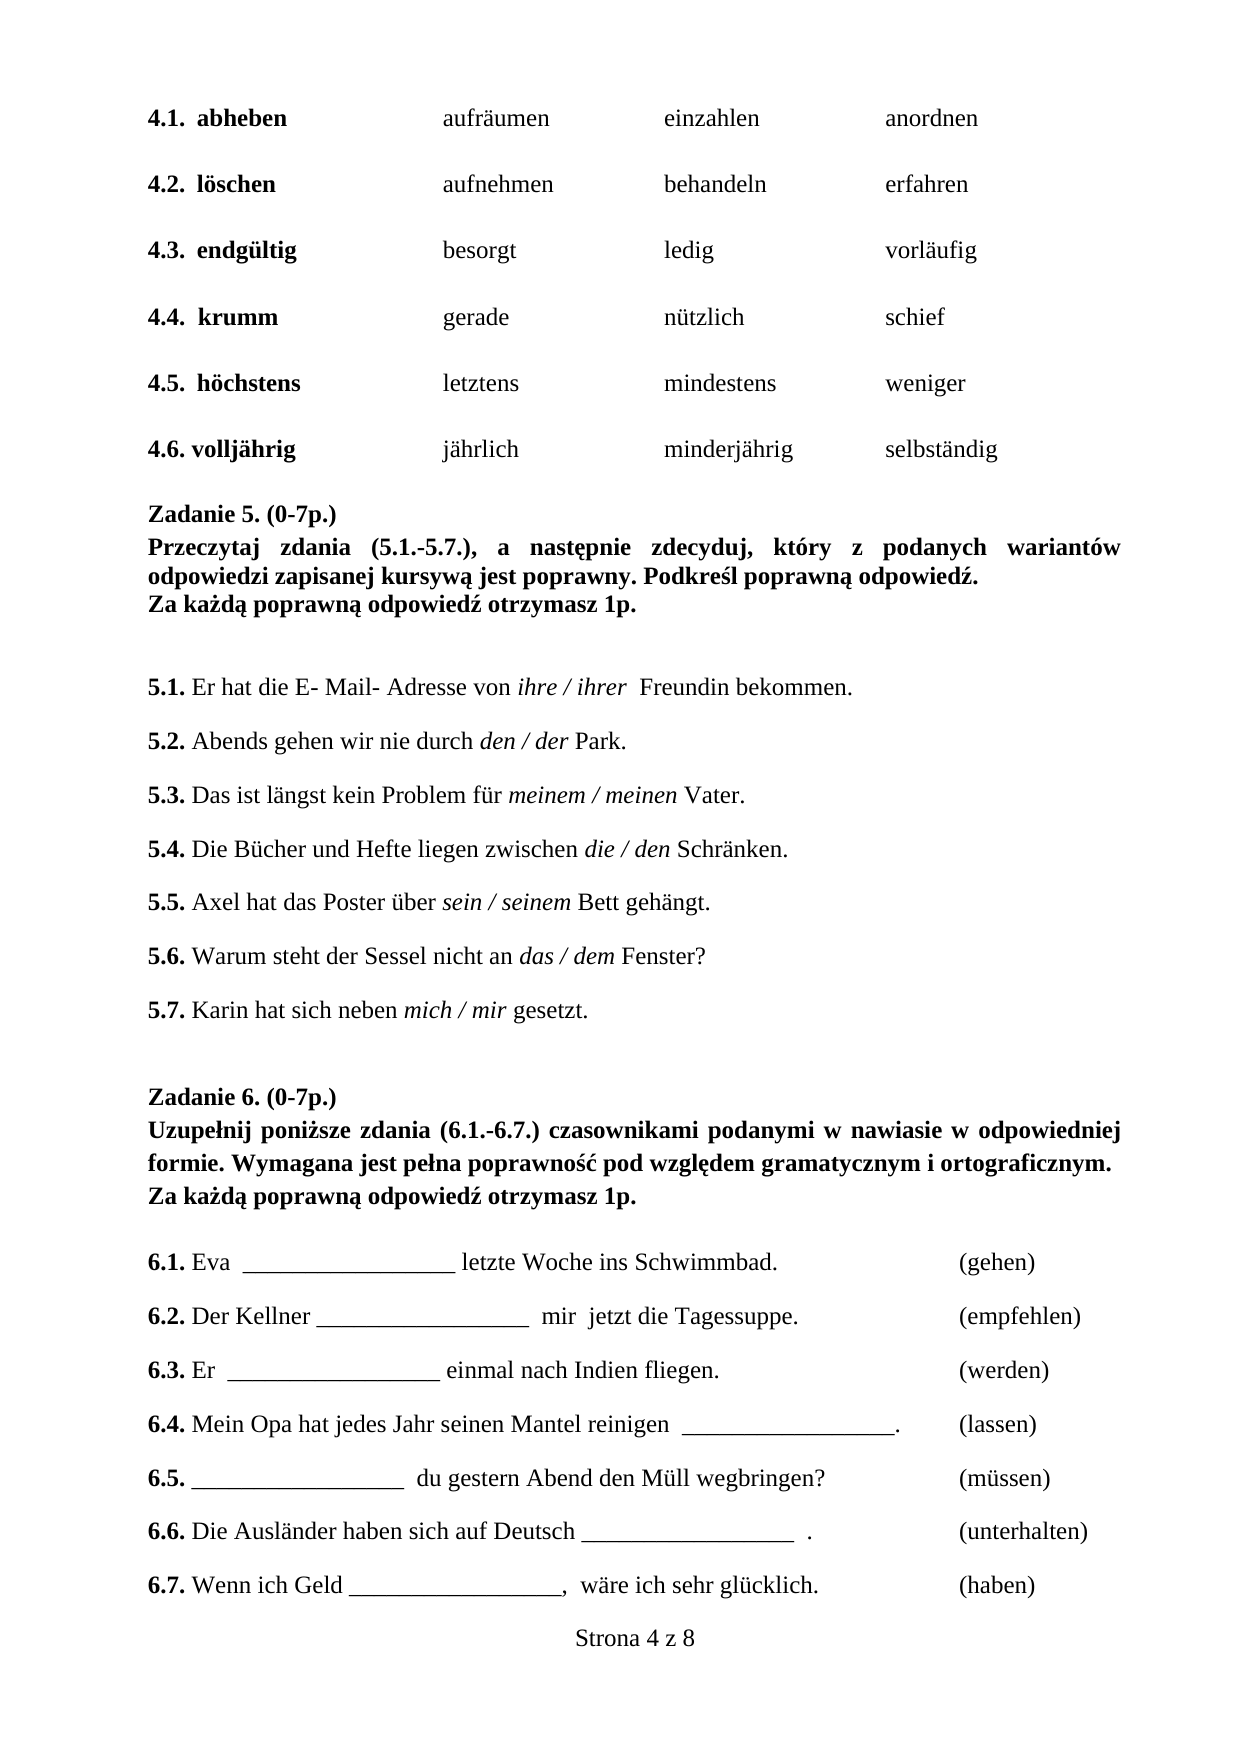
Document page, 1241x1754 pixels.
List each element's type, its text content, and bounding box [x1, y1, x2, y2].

text 5.1. Er hat die E- Mail- Adresse von ihre / ihrer Freundin bekommen. [148, 672, 1122, 701]
text 4.6. volljährig jährlich minderjährig selbständig [148, 434, 1122, 462]
text 6.2. Der Kellner _________________ mir jetzt die Tagessuppe. (empfehlen) [148, 1301, 1122, 1330]
text 4.2. löschen aufnehmen behandeln erfahren [148, 169, 1122, 198]
text 5.5. Axel hat das Poster über sein / seinem Bett gehängt. [148, 887, 1122, 916]
text 4.4. krumm gerade nützlich schief [148, 302, 1122, 330]
text Przeczytaj zdania (5.1.-5.7.), a następnie zdecyduj, który z podanych wariantów odpowiedzi zapisanej kursywą jest poprawny. Podkreśl poprawną odpowiedź. [148, 532, 1122, 589]
text 5.3. Das ist längst kein Problem für meinem / meinen Vater. [148, 780, 1122, 808]
text 5.4. Die Bücher und Hefte liegen zwischen die / den Schränken. [148, 834, 1122, 862]
text 6.3. Er _________________ einmal nach Indien fliegen. (werden) [148, 1355, 1122, 1384]
text 6.1. Eva _________________ letzte Woche ins Schwimmbad. (gehen) [148, 1247, 1122, 1276]
text Zadanie 6. (0-7p.) [148, 1082, 1122, 1111]
text Za każdą poprawną odpowiedź otrzymasz 1p. [148, 1181, 1122, 1210]
text 4.3. endgültig besorgt ledig vorläufig [148, 236, 1122, 264]
text 6.4. Mein Opa hat jedes Jahr seinen Mantel reinigen _________________. (lassen) [148, 1409, 1122, 1437]
text 6.5. _________________ du gestern Abend den Müll wegbringen? (müssen) [148, 1463, 1122, 1491]
text 5.2. Abends gehen wir nie durch den / der Park. [148, 726, 1122, 755]
text Za każdą poprawną odpowiedź otrzymasz 1p. [148, 589, 1122, 618]
text 4.1. abheben aufräumen einzahlen anordnen [148, 103, 1122, 132]
text 6.6. Die Ausländer haben sich auf Deutsch _________________ . (unterhalten) [148, 1516, 1122, 1545]
text 5.6. Warum steht der Sessel nicht an das / dem Fenster? [148, 941, 1122, 970]
text Uzupełnij poniższe zdania (6.1.-6.7.) czasownikami podanymi w nawiasie w odpowiedniej formie. Wymagana jest pełna poprawność pod względem gramatycznym i ortograficznym. [148, 1115, 1122, 1177]
text 4.5. höchstens letztens mindestens weniger [148, 368, 1122, 396]
text 5.7. Karin hat sich neben mich / mir gesetzt. [148, 995, 1122, 1024]
text 6.7. Wenn ich Geld _________________, wäre ich sehr glücklich. (haben) [148, 1570, 1122, 1599]
text Zadanie 5. (0-7p.) [148, 499, 1122, 528]
